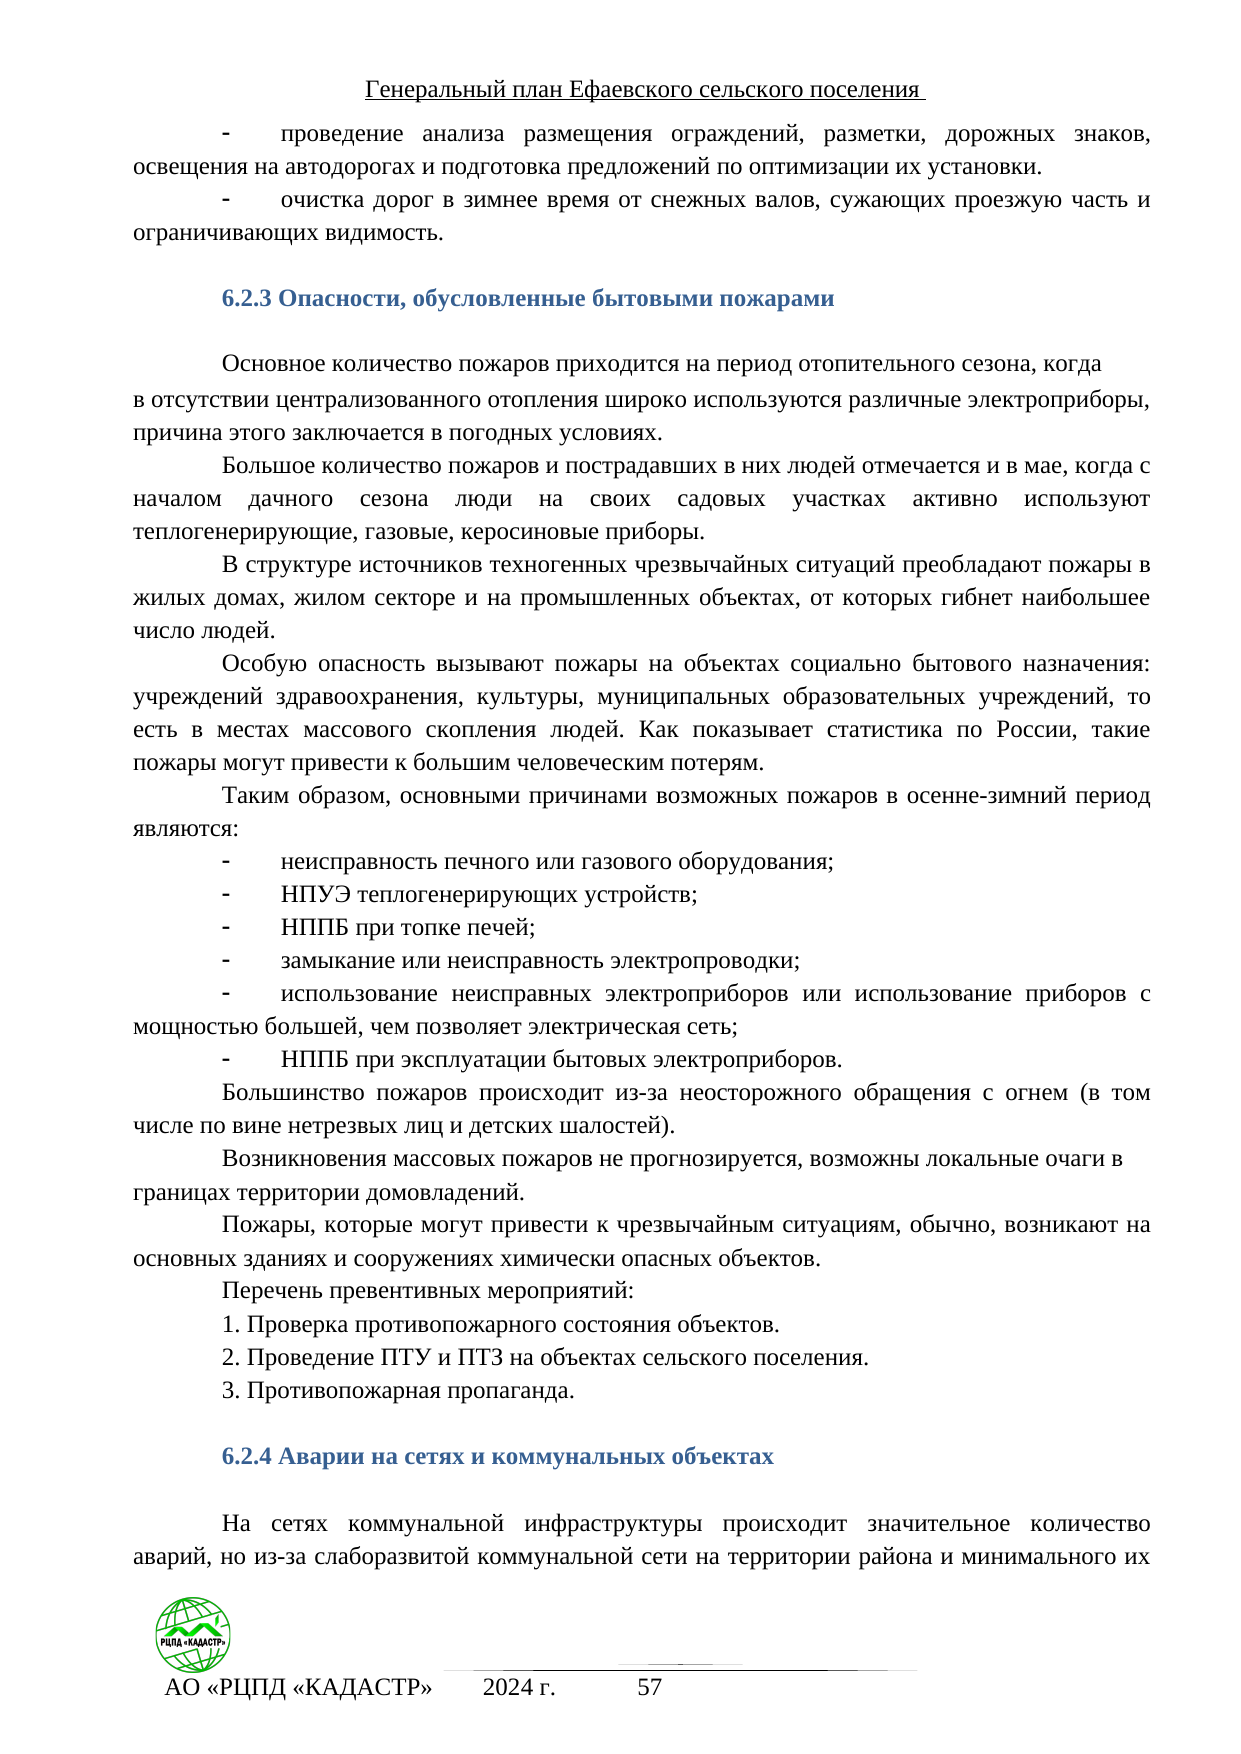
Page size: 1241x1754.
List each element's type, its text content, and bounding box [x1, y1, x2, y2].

text Возникновения массовых пожаров не прогнозируется, возможны локальные очаги в [133, 1143, 1152, 1172]
text Большинство пожаров происходит из-за неосторожного обращения с огнем (в том числе по вине нетрезвых лиц и детских шалостей). [133, 1077, 1152, 1139]
list использование неисправных электроприборов или использование приборов с мощностью большей, чем позволяет электрическая сеть; [133, 978, 1152, 1040]
text 6.2.4 Аварии на сетях и коммунальных объектах [133, 1441, 1152, 1470]
list НПУЭ теплогенерирующих устройств; [133, 879, 1152, 908]
text Пожары, которые могут привести к чрезвычайным ситуациям, обычно, возникают на основных зданиях и сооружениях химически опасных объектов. [133, 1209, 1152, 1271]
list неисправность печного или газового оборудования; [133, 846, 1152, 875]
text 3. Противопожарная пропаганда. [133, 1375, 1152, 1403]
text 6.2.3 Опасности, обусловленные бытовыми пожарами [133, 283, 1152, 312]
text Перечень превентивных мероприятий: [133, 1276, 1152, 1304]
list очистка дорог в зимнее время от снежных валов, сужающих проезжую часть и ограничивающих видимость. [133, 184, 1152, 246]
text границах территории домовладений. [133, 1177, 1152, 1205]
list замыкание или неисправность электропроводки; [133, 945, 1152, 974]
text в отсутствии централизованного отопления широко используются различные электроприборы, [133, 384, 1152, 413]
text 1. Проверка противопожарного состояния объектов. [133, 1309, 1152, 1337]
picture [155, 1597, 231, 1673]
text Особую опасность вызывают пожары на объектах социально бытового назначения: учреждений здравоохранения, культуры, муниципальных образовательных учреждений, то есть в местах массового скопления людей. Как показывает статистика по России, такие пожары могут привести к большим человеческим потерям. [133, 648, 1152, 776]
list НППБ при эксплуатации бытовых электроприборов. [133, 1044, 1152, 1073]
text В структуре источников техногенных чрезвычайных ситуаций преобладают пожары в жилых домах, жилом секторе и на промышленных объектах, от которых гибнет наибольшее число людей. [133, 549, 1152, 644]
text Основное количество пожаров приходится на период отопительного сезона, когда [133, 348, 1152, 377]
list проведение анализа размещения ограждений, разметки, дорожных знаков, освещения на автодорогах и подготовка предложений по оптимизации их установки. [133, 118, 1152, 180]
list НППБ при топке печей; [133, 912, 1152, 941]
text 2. Проведение ПТУ и ПТЗ на объектах сельского поселения. [133, 1342, 1152, 1370]
text причина этого заключается в погодных условиях. [133, 417, 1152, 446]
text Большое количество пожаров и пострадавших в них людей отмечается и в мае, когда с началом дачного сезона люди на своих садовых участках активно используют теплогенерирующие, газовые, керосиновые приборы. [133, 450, 1152, 545]
text Таким образом, основными причинами возможных пожаров в осенне-зимний период являются: [133, 780, 1152, 842]
